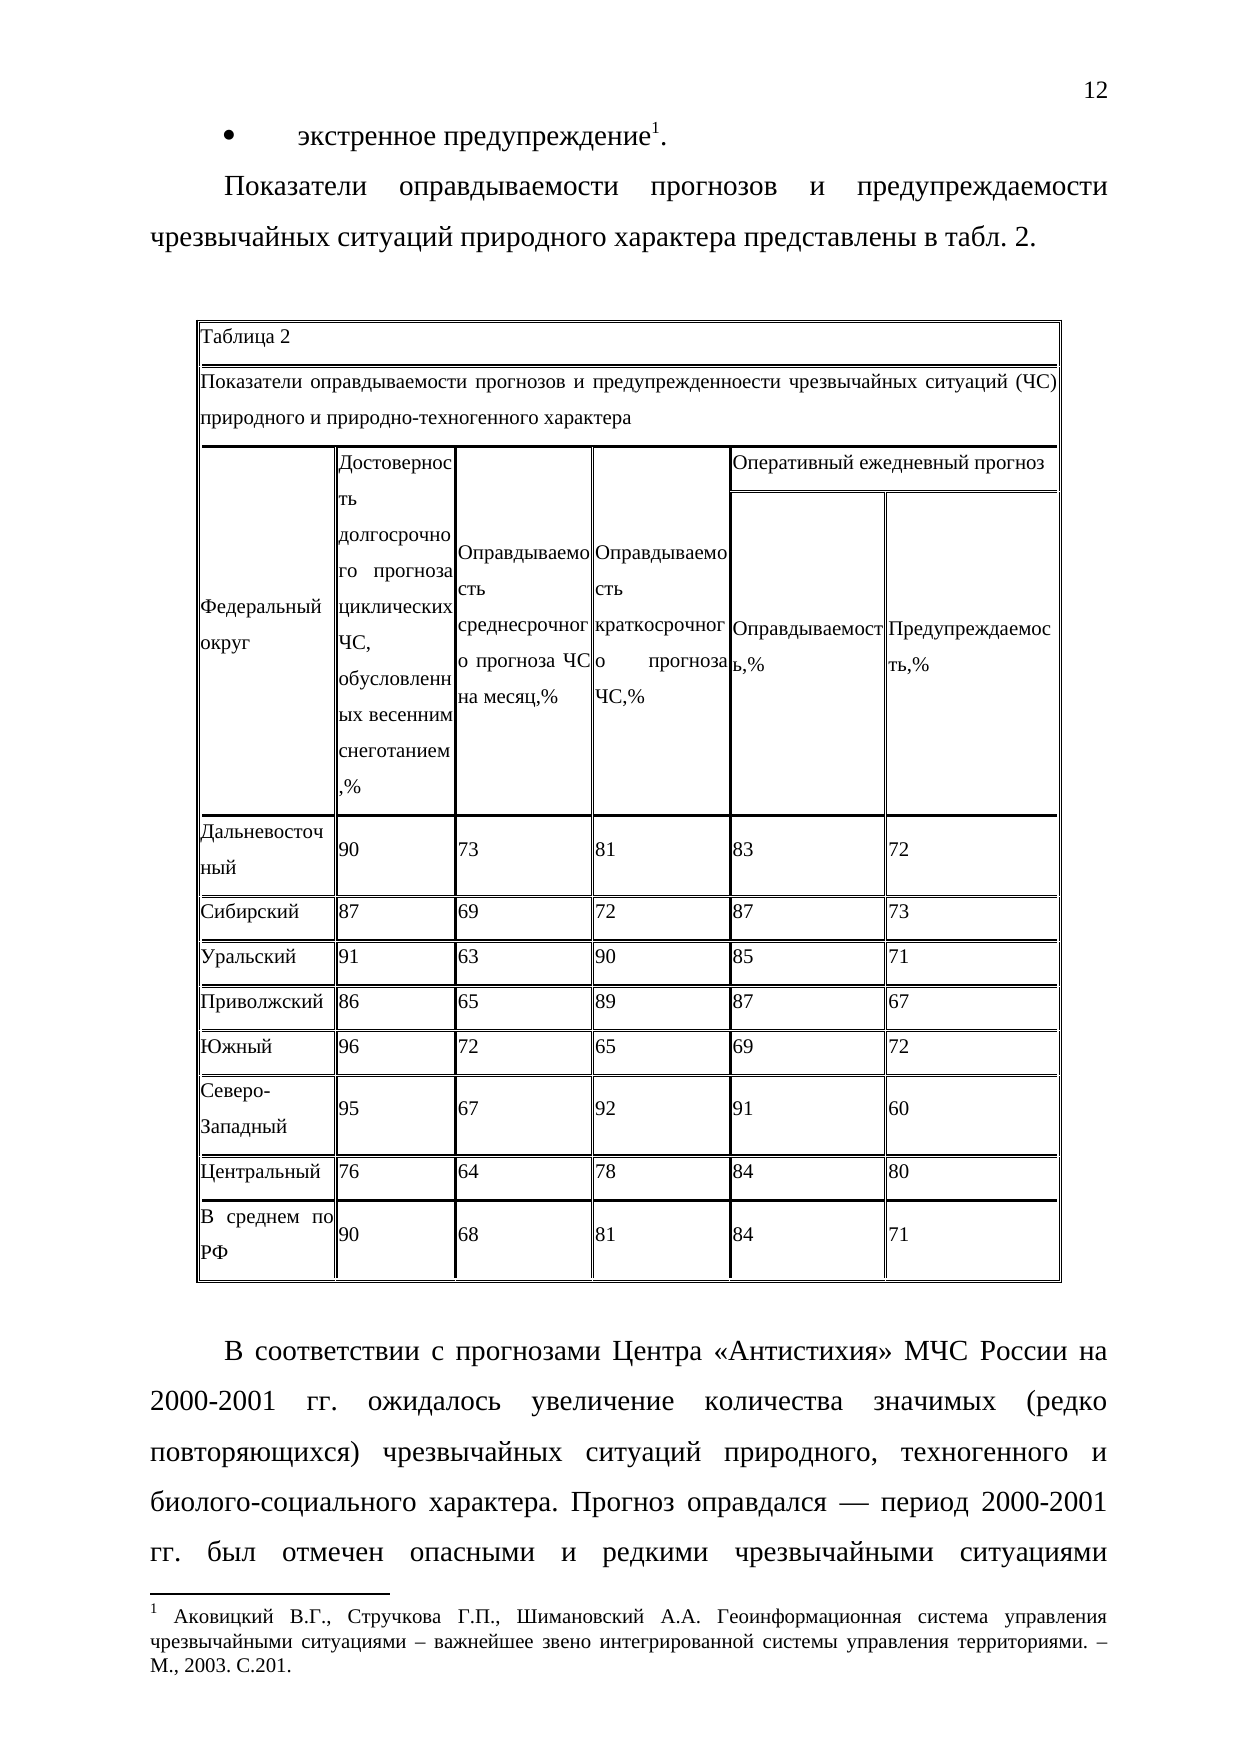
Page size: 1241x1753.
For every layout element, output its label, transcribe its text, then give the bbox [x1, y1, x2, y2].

table_cell 91 [732, 1077, 884, 1154]
table_cell 71 [887, 939, 1059, 984]
list экстренное предупреждение. [150, 118, 1108, 152]
table_cell Федеральный округ [200, 445, 334, 814]
table_cell 73 [457, 817, 591, 895]
table_cell 72 [887, 814, 1059, 895]
table_cell Сибирский [198, 895, 336, 939]
table_cell 60 [887, 1074, 1059, 1154]
table_cell 64 [457, 1158, 591, 1199]
table_cell 73 [886, 895, 1060, 939]
table_cell Приволжский [200, 984, 334, 1029]
table_cell Оправдываемость среднесрочного прогноза ЧС на месяц,% [457, 448, 591, 814]
table_cell 65 [457, 988, 591, 1029]
table_cell 92 [594, 1077, 729, 1154]
table_cell Показатели оправдываемости прогнозов и предупрежденноести чрезвычайных ситуаций (ЧС) природного и природно-техногенного характера [200, 364, 1059, 445]
table_cell Предупреждаемость,% [887, 490, 1059, 814]
table_cell 87 [732, 898, 884, 939]
table_cell Северо-Западный [200, 1074, 334, 1154]
table_cell Уральский [200, 939, 334, 984]
table_cell 84 [730, 1202, 886, 1279]
table_cell 90 [336, 1202, 455, 1279]
table_cell 81 [594, 817, 729, 895]
table_cell 90 [338, 817, 454, 895]
table_cell 72 [886, 1029, 1060, 1073]
table_cell 96 [338, 1032, 454, 1073]
table_cell 85 [732, 943, 884, 984]
table_cell 83 [732, 817, 884, 895]
table_cell Южный [198, 1029, 336, 1073]
table_cell 80 [887, 1154, 1059, 1199]
table_cell 67 [457, 1077, 591, 1154]
table_cell В среднем по РФ [200, 1199, 336, 1279]
table_cell 72 [457, 1032, 591, 1073]
table_cell 91 [338, 943, 454, 984]
table_cell 63 [457, 943, 591, 984]
table_cell 65 [594, 1032, 729, 1073]
table_cell 69 [732, 1032, 884, 1073]
table_cell 95 [338, 1077, 454, 1154]
table_cell 78 [594, 1158, 729, 1199]
table_cell 90 [594, 943, 729, 984]
table_cell Оперативный ежедневный прогноз [732, 445, 1059, 489]
table_cell 87 [732, 988, 884, 1029]
table_cell 81 [593, 1202, 730, 1279]
text Показатели оправдываемости прогнозов и предупреждаемости чрезвычайных ситуаций природного характера представлены в табл. 2. [150, 168, 1108, 252]
table_cell 87 [338, 898, 454, 939]
table_header Таблица 2 [200, 323, 1059, 364]
table_cell 84 [732, 1158, 884, 1199]
table_cell 86 [338, 988, 454, 1029]
table_cell 67 [887, 984, 1059, 1029]
table_cell 76 [338, 1158, 454, 1199]
table_cell Оправдываемость краткосрочного прогноза ЧС,% [594, 448, 729, 814]
table_cell 68 [455, 1202, 593, 1279]
table_cell Оправдываемость,% [732, 493, 884, 814]
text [150, 1333, 1108, 1568]
table_cell 72 [594, 898, 729, 939]
table_cell Дальневосточный [200, 814, 334, 895]
table_cell 89 [594, 988, 729, 1029]
table_cell Центральный [200, 1154, 334, 1199]
table_cell Достоверность долгосрочного прогноза циклических ЧС, обусловленных весенним снеготанием,% [338, 448, 454, 814]
table_cell 71 [886, 1199, 1059, 1279]
table_cell 69 [457, 898, 591, 939]
